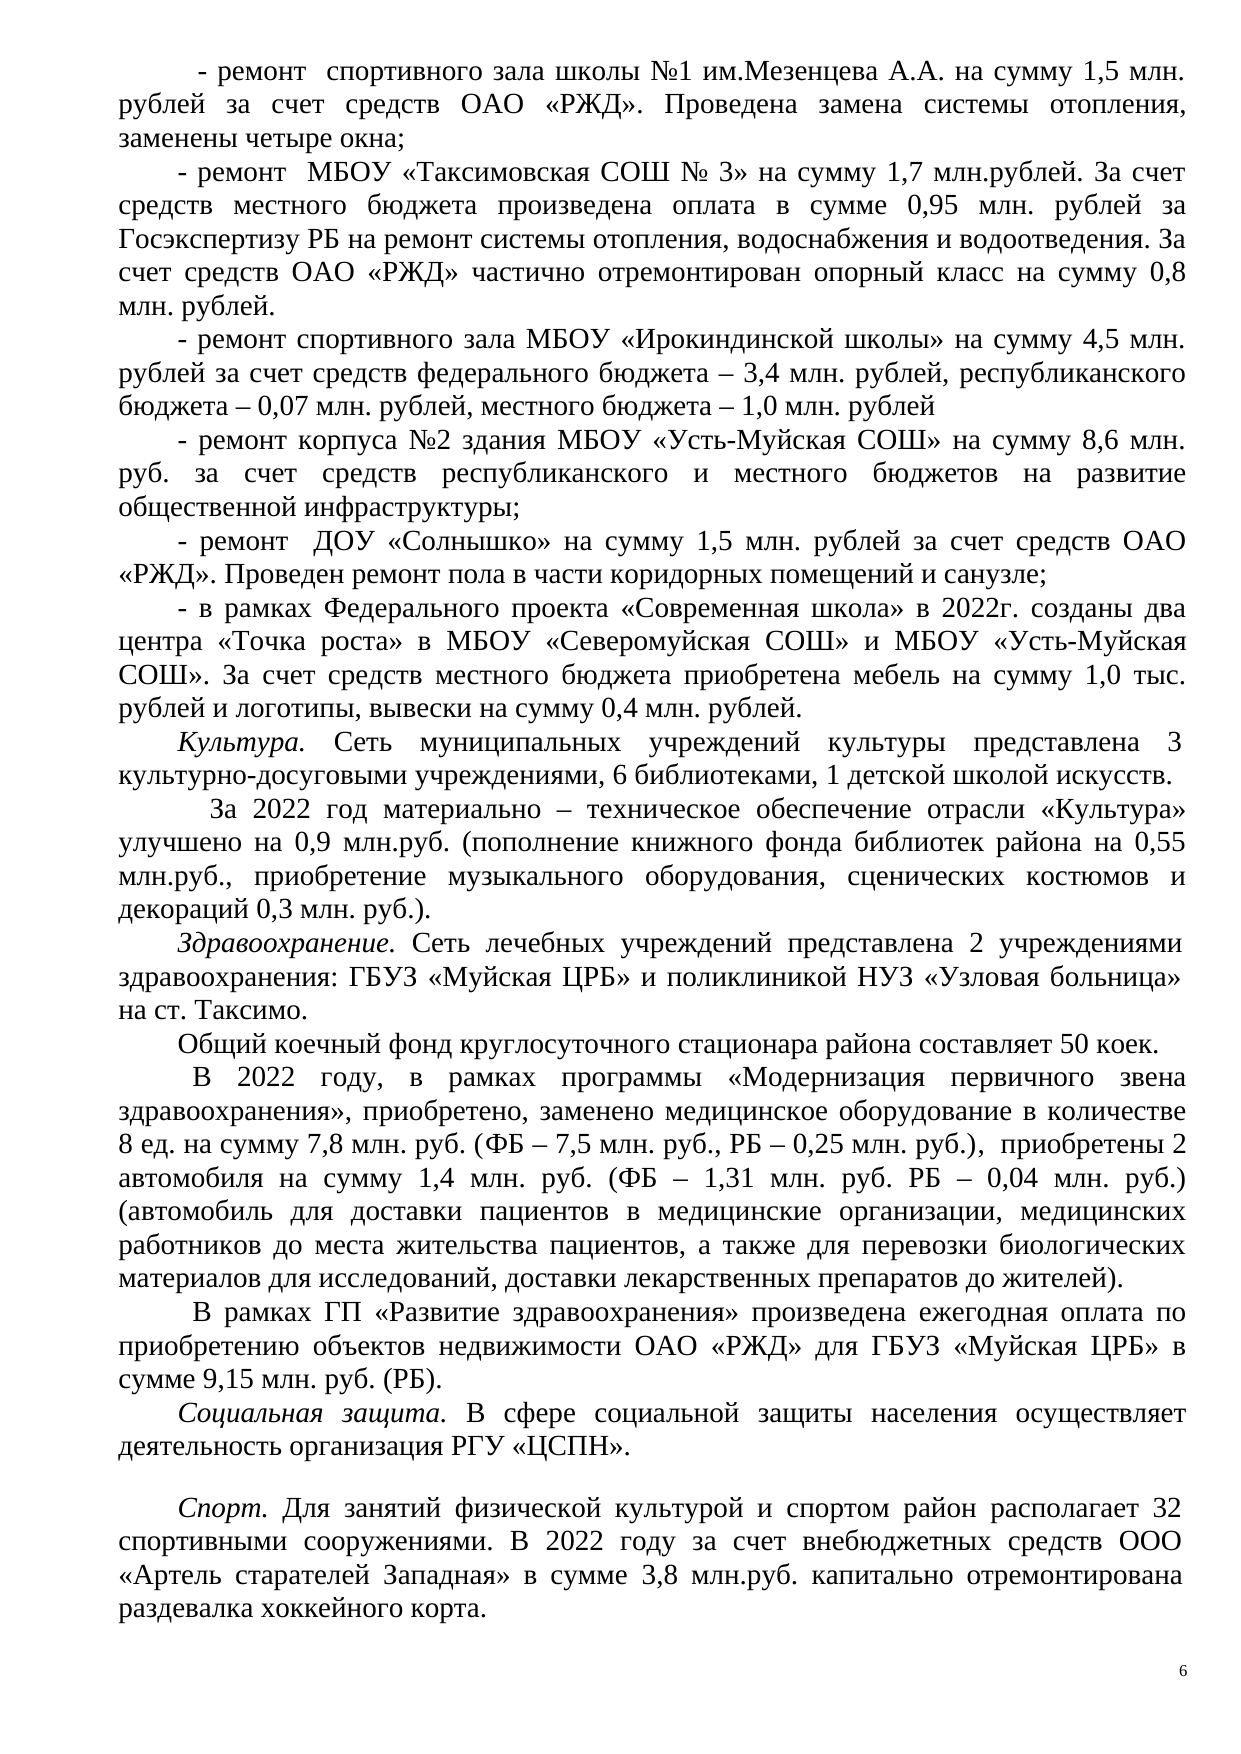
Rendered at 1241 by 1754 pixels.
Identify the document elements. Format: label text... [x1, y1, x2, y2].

text В рамках ГП «Развитие здравоохранения» произведена ежегодная оплата по приобретению объектов недвижимости ОАО «РЖД» для ГБУЗ «Муйская ЦРБ» в сумме 9,15 млн. руб. (РБ). [118, 1294, 1187, 1395]
text В 2022 году, в рамках программы «Модернизация первичного звена здравоохранения», приобретено, заменено медицинское оборудование в количестве 8 ед. на сумму 7,8 млн. руб. (ФБ – 7,5 млн. руб., РБ – 0,25 млн. руб.), приобретены 2 автомобиля на сумму 1,4 млн. руб. (ФБ – 1,31 млн. руб. РБ – 0,04 млн. руб.) (автомобиль для доставки пациентов в медицинские организации, медицинских работников до места жительства пациентов, а также для перевозки биологических материалов для исследований, доставки лекарственных препаратов до жителей). [118, 1059, 1187, 1294]
text - ремонт корпуса №2 здания МБОУ «Усть-Муйская СОШ» на сумму 8,6 млн. руб. за счет средств республиканского и местного бюджетов на развитие общественной инфраструктуры; [118, 422, 1187, 523]
text - ремонт спортивного зала школы №1 им.Мезенцева А.А. на сумму 1,5 млн. рублей за счет средств ОАО «РЖД». Проведена замена системы отопления, заменены четыре окна; [118, 53, 1187, 154]
text Здравоохранение. Сеть лечебных учреждений представлена 2 учреждениями здравоохранения: ГБУЗ «Муйская ЦРБ» и поликлиникой НУЗ «Узловая больница» на ст. Таксимо. [118, 925, 1183, 1026]
text - ремонт МБОУ «Таксимовская СОШ № 3» на сумму 1,7 млн.рублей. За счет средств местного бюджета произведена оплата в сумме 0,95 млн. рублей за Госэкспертизу РБ на ремонт системы отопления, водоснабжения и водоотведения. За счет средств ОАО «РЖД» частично отремонтирован опорный класс на сумму 0,8 млн. рублей. [118, 154, 1187, 321]
text Социальная защита. В сфере социальной защиты населения осуществляет деятельность организация РГУ «ЦСПН». [118, 1395, 1187, 1462]
text - в рамках Федерального проекта «Современная школа» в 2022г. созданы два центра «Точка роста» в МБОУ «Северомуйская СОШ» и МБОУ «Усть-Муйская СОШ». За счет средств местного бюджета приобретена мебель на сумму 1,0 тыс. рублей и логотипы, вывески на сумму 0,4 млн. рублей. [118, 590, 1187, 724]
text Культура. Сеть муниципальных учреждений культуры представлена 3 культурно-досуговыми учреждениями, 6 библиотеками, 1 детской школой искусств. [118, 724, 1183, 791]
text За 2022 год материально – техническое обеспечение отрасли «Культура» улучшено на 0,9 млн.руб. (пополнение книжного фонда библиотек района на 0,55 млн.руб., приобретение музыкального оборудования, сценических костюмов и декораций 0,3 млн. руб.). [118, 791, 1187, 925]
text Общий коечный фонд круглосуточного стационара района составляет 50 коек. [118, 1026, 1187, 1059]
text - ремонт спортивного зала МБОУ «Ирокиндинской школы» на сумму 4,5 млн. рублей за счет средств федерального бюджета – 3,4 млн. рублей, республиканского бюджета – 0,07 млн. рублей, местного бюджета – 1,0 млн. рублей [118, 321, 1187, 422]
text - ремонт ДОУ «Солнышко» на сумму 1,5 млн. рублей за счет средств ОАО «РЖД». Проведен ремонт пола в части коридорных помещений и санузле; [118, 523, 1187, 590]
text Спорт. Для занятий физической культурой и спортом район располагает 32 спортивными сооружениями. В 2022 году за счет внебюджетных средств ООО «Артель старателей Западная» в сумме 3,8 млн.руб. капитально отремонтирована раздевалка хоккейного корта. [118, 1490, 1183, 1624]
